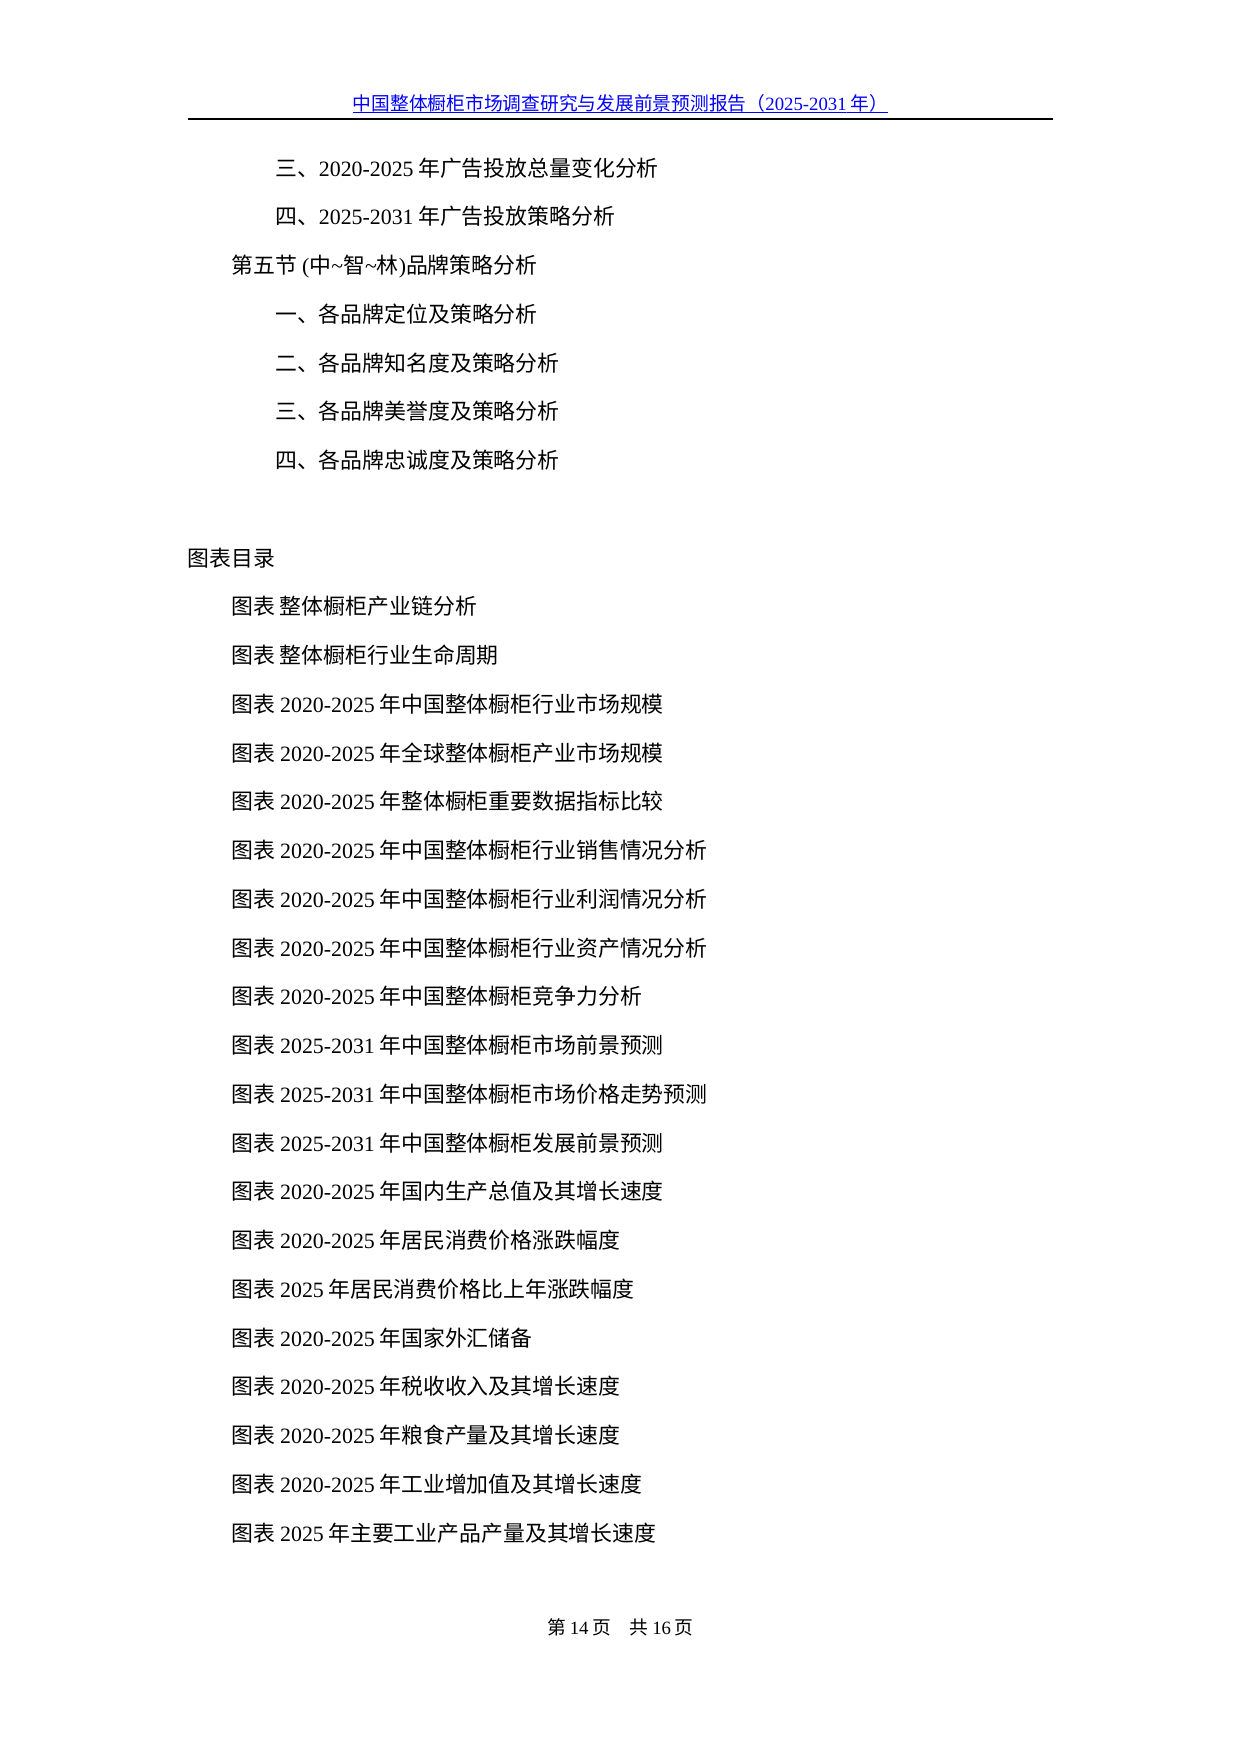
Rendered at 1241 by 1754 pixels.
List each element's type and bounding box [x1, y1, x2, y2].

text [187, 150, 1053, 1548]
